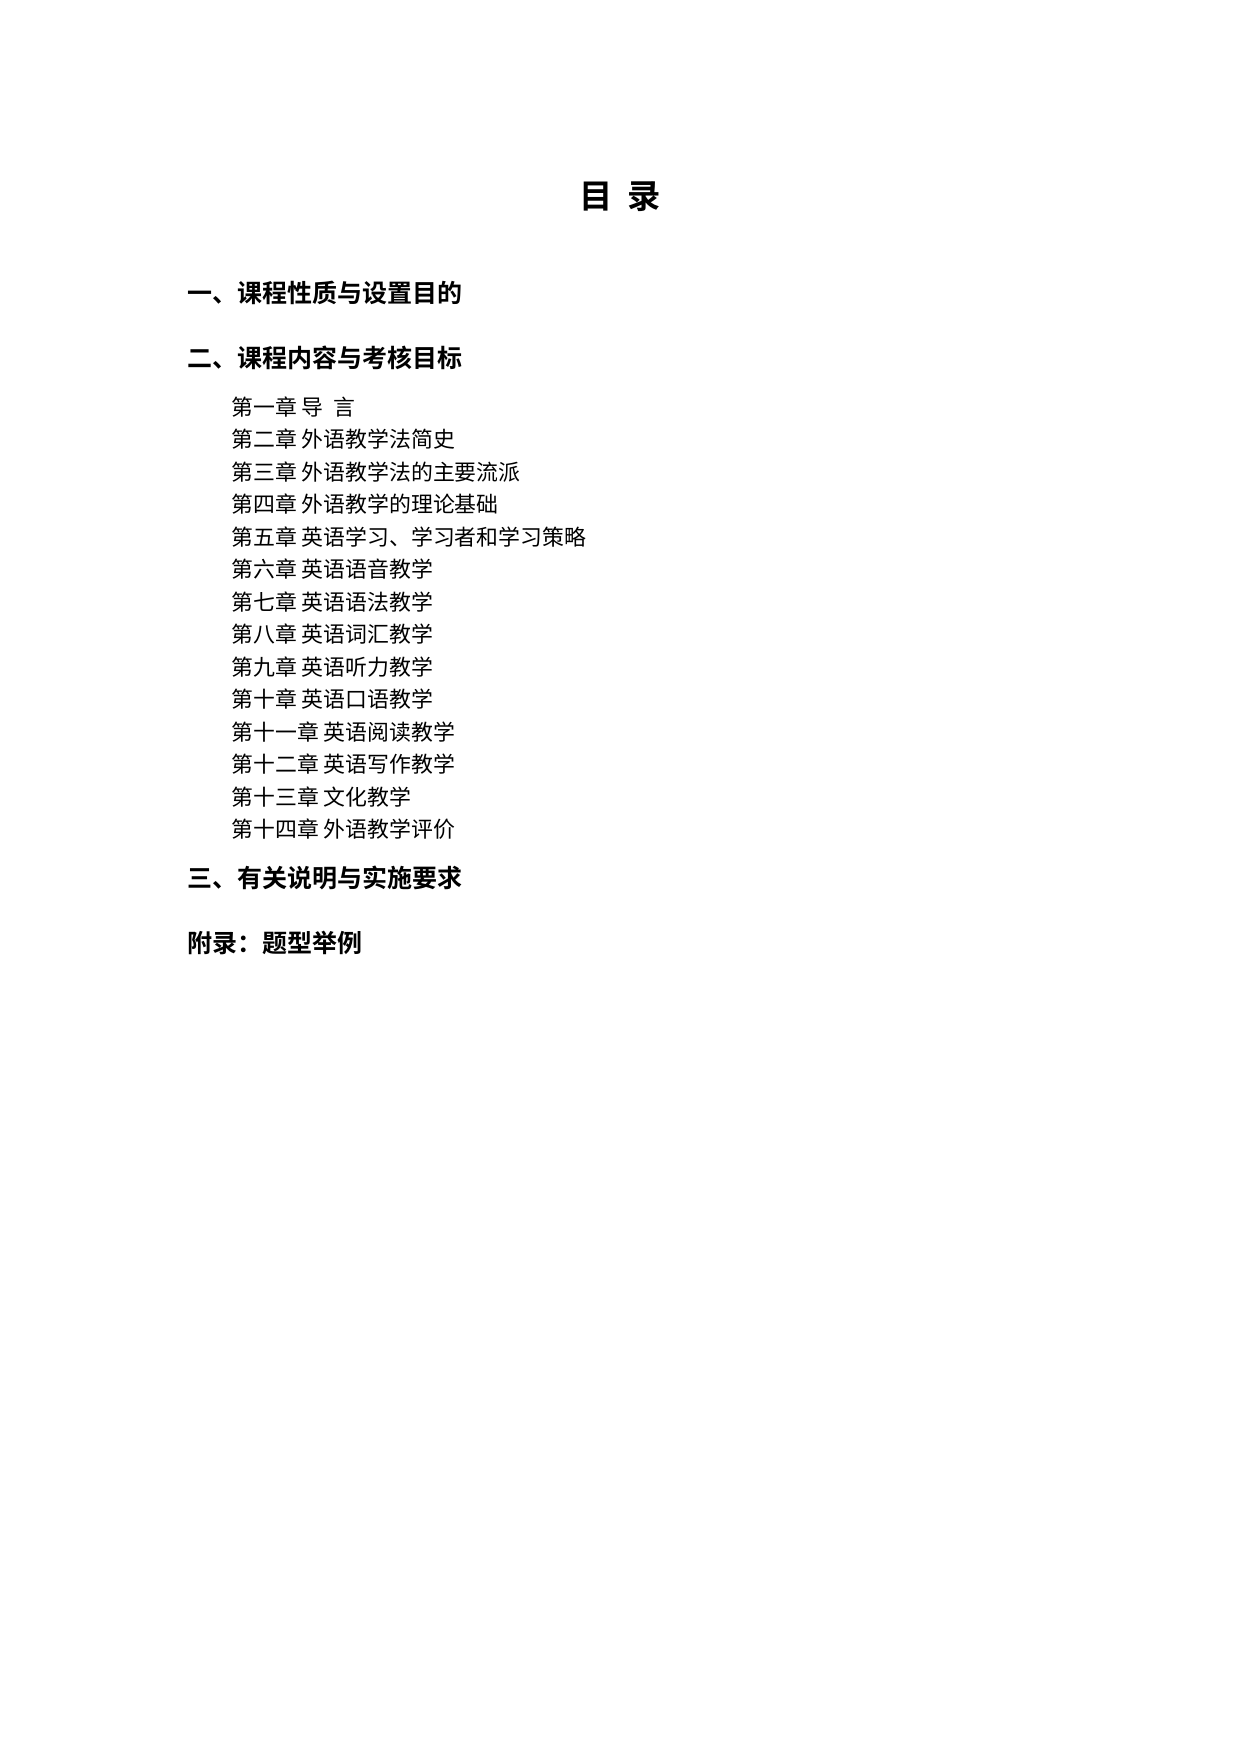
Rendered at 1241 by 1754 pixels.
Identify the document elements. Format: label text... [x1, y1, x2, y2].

text 第九章 英语听力教学 [231, 649, 1053, 682]
text 目 录 [187, 162, 1053, 227]
text 第四章 外语教学的理论基础 [231, 487, 1053, 519]
text 第十三章 文化教学 [231, 779, 1053, 812]
text 第十一章 英语阅读教学 [231, 714, 1053, 747]
text 第二章 外语教学法简史 [231, 422, 1053, 454]
text 第八章 英语词汇教学 [231, 617, 1053, 649]
text 附录：题型举例 [187, 909, 1053, 974]
text 第五章 英语学习、学习者和学习策略 [231, 519, 1053, 552]
text 第一章 导 言 [231, 389, 1053, 422]
text 第六章 英语语音教学 [231, 552, 1053, 584]
text 第十二章 英语写作教学 [231, 747, 1053, 779]
text 第三章 外语教学法的主要流派 [231, 454, 1053, 487]
text 第十章 英语口语教学 [231, 682, 1053, 714]
text 一、课程性质与设置目的 [187, 259, 1053, 324]
text 二、课程内容与考核目标 [187, 324, 1053, 389]
text 三、有关说明与实施要求 [187, 844, 1053, 909]
text 第十四章 外语教学评价 [231, 812, 1053, 844]
text 第七章 英语语法教学 [231, 584, 1053, 617]
